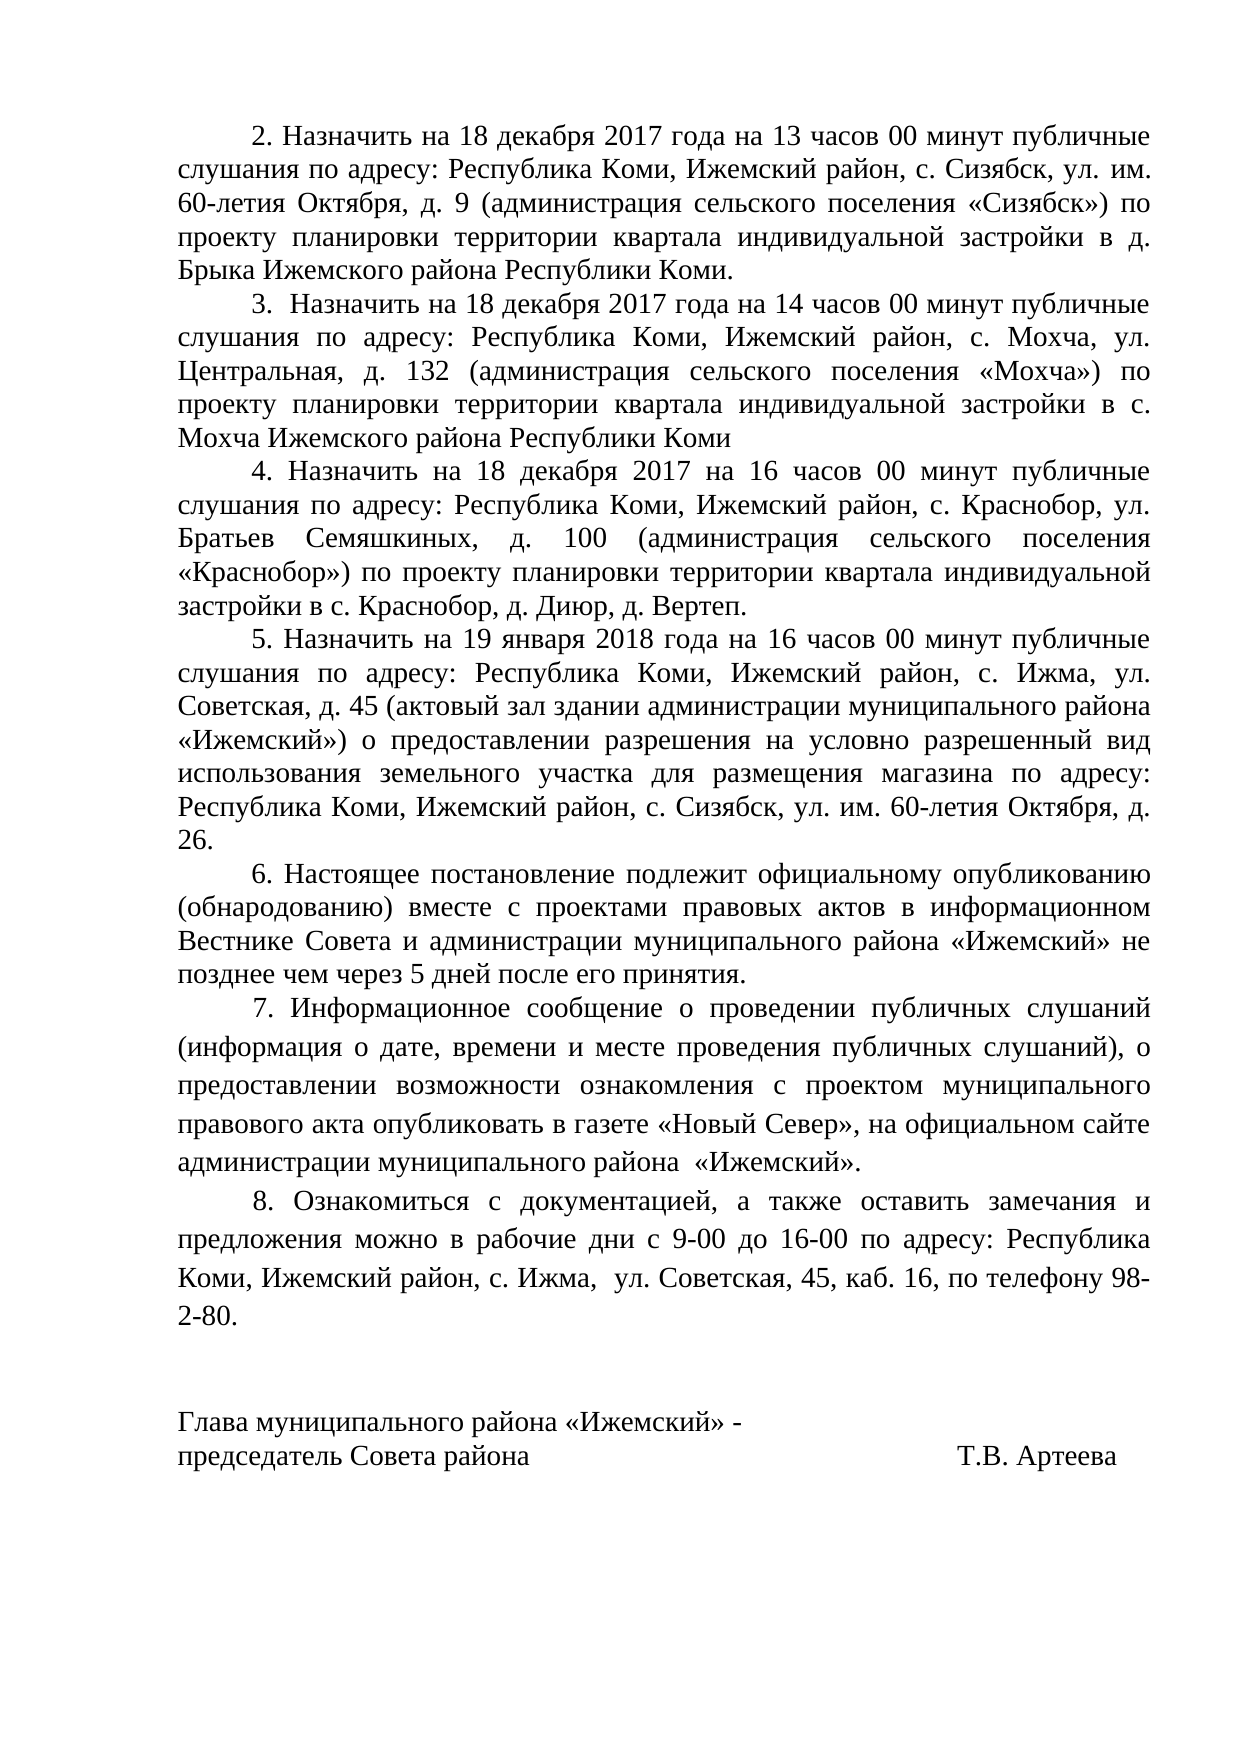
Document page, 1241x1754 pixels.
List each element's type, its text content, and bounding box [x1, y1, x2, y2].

text Глава муниципального района «Ижемский» - [177, 1404, 1152, 1438]
text 2. Назначить на 18 декабря 2017 года на 13 часов 00 минут публичные слушания по адресу: Республика Коми, Ижемский район, с. Сизябск, ул. им. 60-летия Октября, д. 9 (администрация сельского поселения «Сизябск») по проекту планировки территории квартала индивидуальной застройки в д. Брыка Ижемского района Республики Коми. [177, 118, 1152, 185]
text 3. Назначить на 18 декабря 2017 года на 14 часов 00 минут публичные слушания по адресу: Республика Коми, Ижемский район, с. Мохча, ул. Центральная, д. 132 (администрация сельского поселения «Мохча») по проекту планировки территории квартала индивидуальной застройки в с. Мохча Ижемского района Республики Коми [177, 286, 1152, 453]
text 2. Назначить на 18 декабря 2017 года на 13 часов 00 минут публичные слушания по адресу: Республика Коми, Ижемский район, с. Сизябск, ул. им. 60-летия Октября, д. 9 (администрация сельского поселения «Сизябск») по проекту планировки территории квартала индивидуальной застройки в д. Брыка Ижемского района Республики Коми. [177, 219, 1152, 286]
text 6. Настоящее постановление подлежит официальному опубликованию (обнародованию) вместе с проектами правовых актов в информационном Вестнике Совета и администрации муниципального района «Ижемский» не позднее чем через 5 дней после его принятия. [177, 856, 1152, 990]
text 7. Информационное сообщение о проведении публичных слушаний (информация о дате, времени и месте проведения публичных слушаний), о предоставлении возможности ознакомления с проектом муниципального правового акта опубликовать в газете «Новый Север», на официальном сайте администрации муниципального района «Ижемский». [177, 990, 1152, 1178]
text 4. Назначить на 18 декабря 2017 на 16 часов 00 минут публичные слушания по адресу: Республика Коми, Ижемский район, с. Краснобор, ул. Братьев Семяшкиных, д. 100 (администрация сельского поселения «Краснобор») по проекту планировки территории квартала индивидуальной застройки в с. Краснобор, д. Диюр, д. Вертеп. [177, 453, 1152, 621]
text 5. Назначить на 19 января 2018 года на 16 часов 00 минут публичные слушания по адресу: Республика Коми, Ижемский район, с. Ижма, ул. Советская, д. 45 (актовый зал здании администрации муниципального района «Ижемский») о предоставлении разрешения на условно разрешенный вид использования земельного участка для размещения магазина по адресу: Республика Коми, Ижемский район, с. Сизябск, ул. им. 60-летия Октября, д. 26. [177, 621, 1152, 856]
text 8. Ознакомиться с документацией, а также оставить замечания и предложения можно в рабочие дни с 9-00 до 16-00 по адресу: Республика Коми, Ижемский район, с. Ижма, ул. Советская, 45, каб. 16, по телефону 98-2-80. [177, 1183, 1152, 1332]
text председатель Совета района Т.В. Артеева [177, 1438, 1152, 1471]
